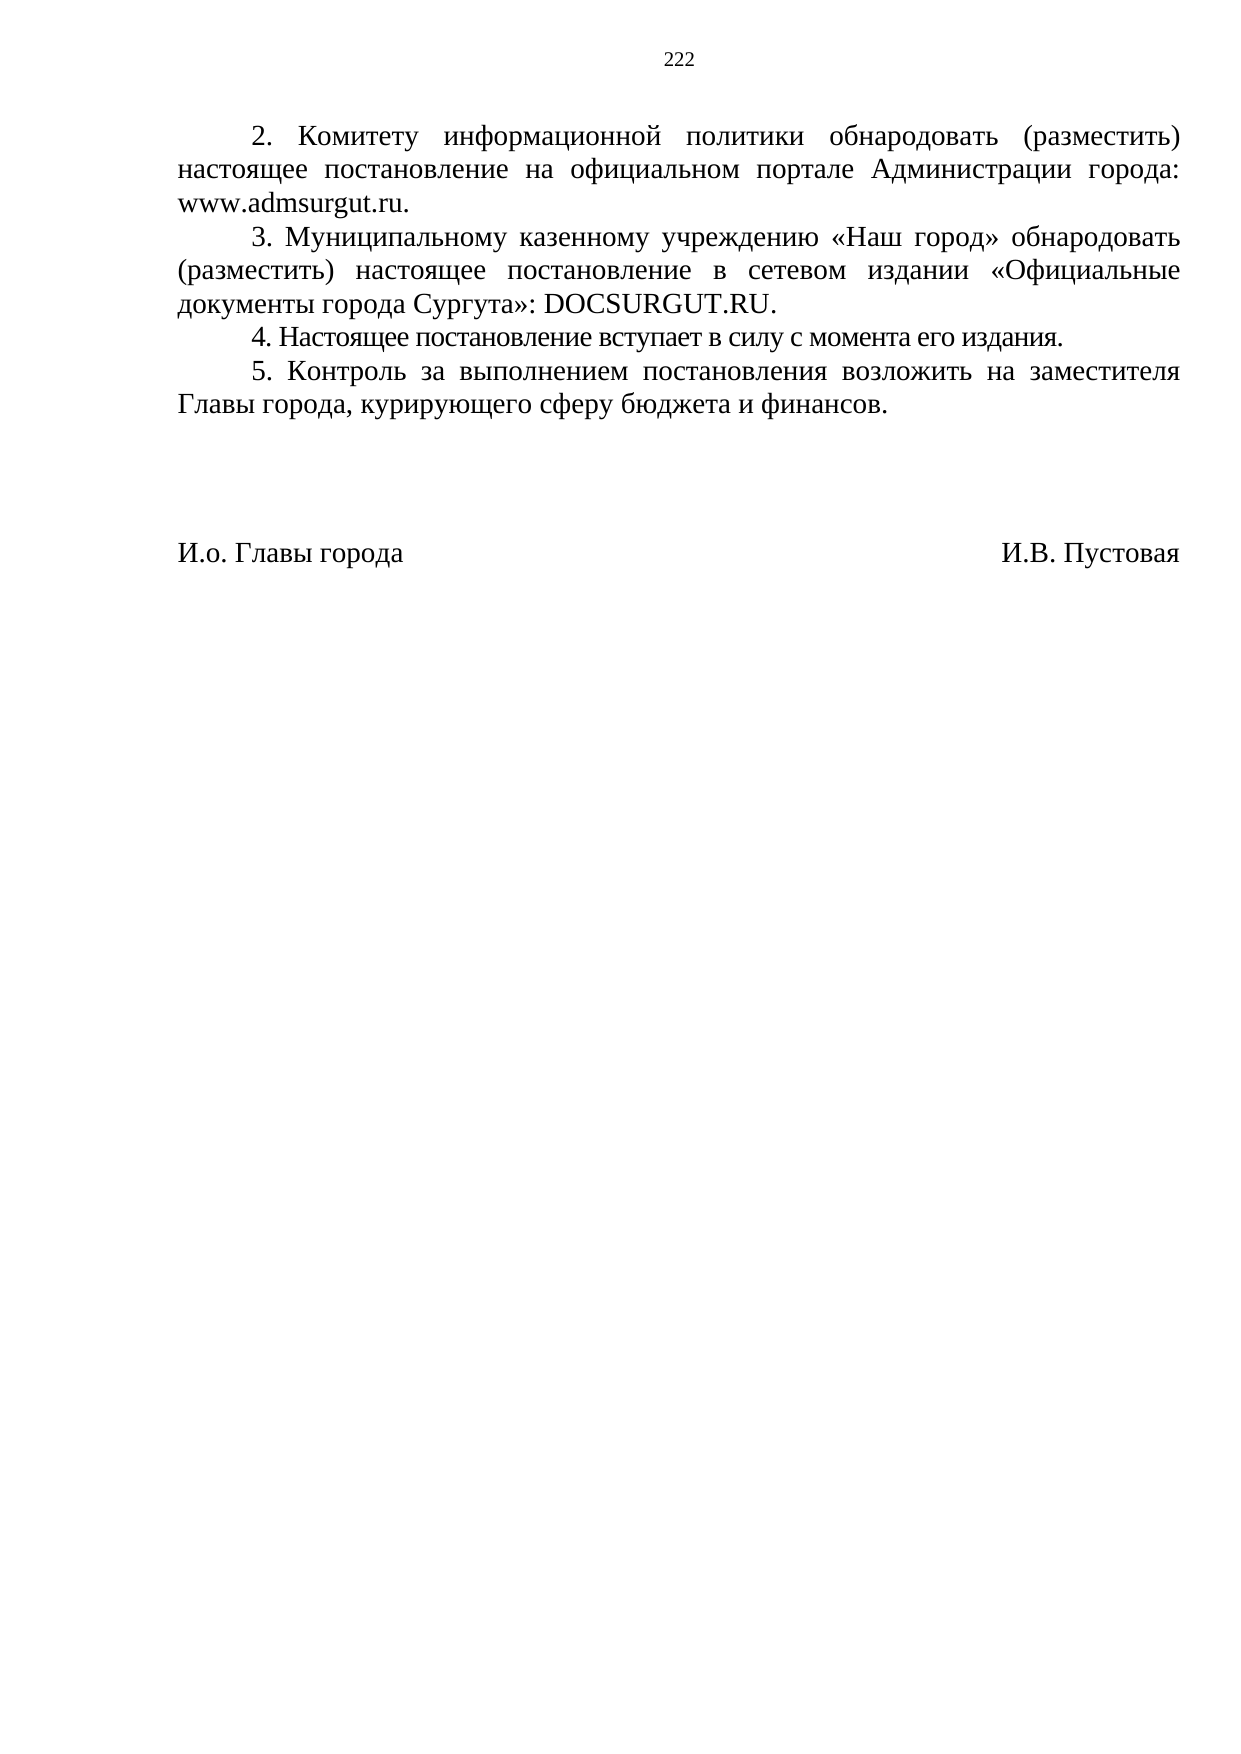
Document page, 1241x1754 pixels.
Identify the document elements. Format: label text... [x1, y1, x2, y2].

text 4. Настоящее постановление вступает в силу с момента его издания. [177, 319, 1181, 353]
text И.о. Главы города И.В. Пустовая [177, 535, 1181, 568]
text 2. Комитету информационной политики обнародовать (разместить) настоящее постановление на официальном портале Администрации города: www.admsurgut.ru. [177, 118, 1181, 219]
text 5. Контроль за выполнением постановления возложить на заместителя Главы города, курирующего сферу бюджета и финансов. [177, 353, 1181, 420]
text 3. Муниципальному казенному учреждению «Наш город» обнародовать (разместить) настоящее постановление в сетевом издании «Официальные документы города Сургута»: DOCSURGUT.RU. [177, 219, 1181, 319]
